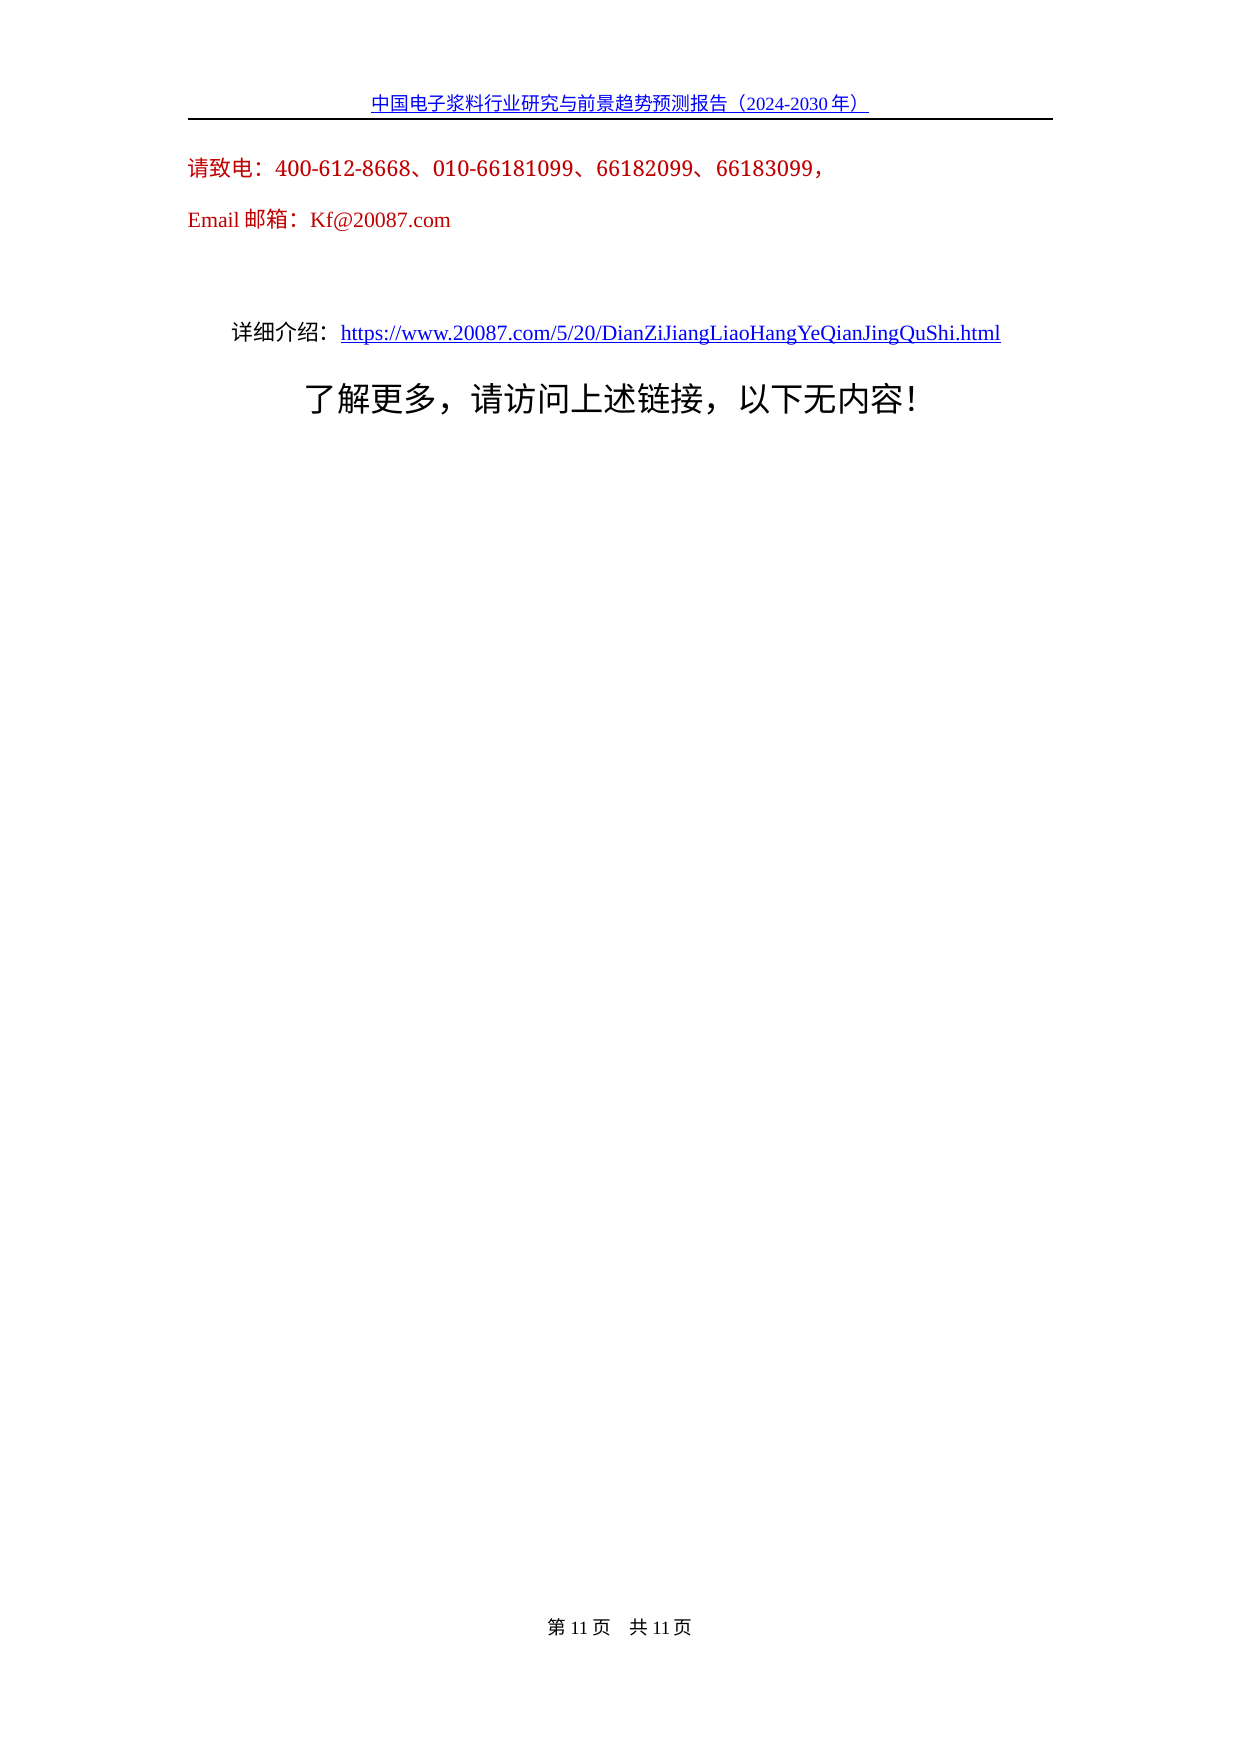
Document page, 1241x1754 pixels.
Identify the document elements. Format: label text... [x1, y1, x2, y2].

title 了解更多，请访问上述链接，以下无内容！ [187, 365, 1053, 430]
text 请致电：400-612-8668、010-66181099、66182099、66183099， [187, 150, 1053, 183]
text Email邮箱：Kf@20087.com [187, 202, 1053, 234]
text 详细介绍：https://www.20087.com/5/20/DianZiJiangLiaoHangYeQianJingQuShi.html [187, 315, 1053, 347]
